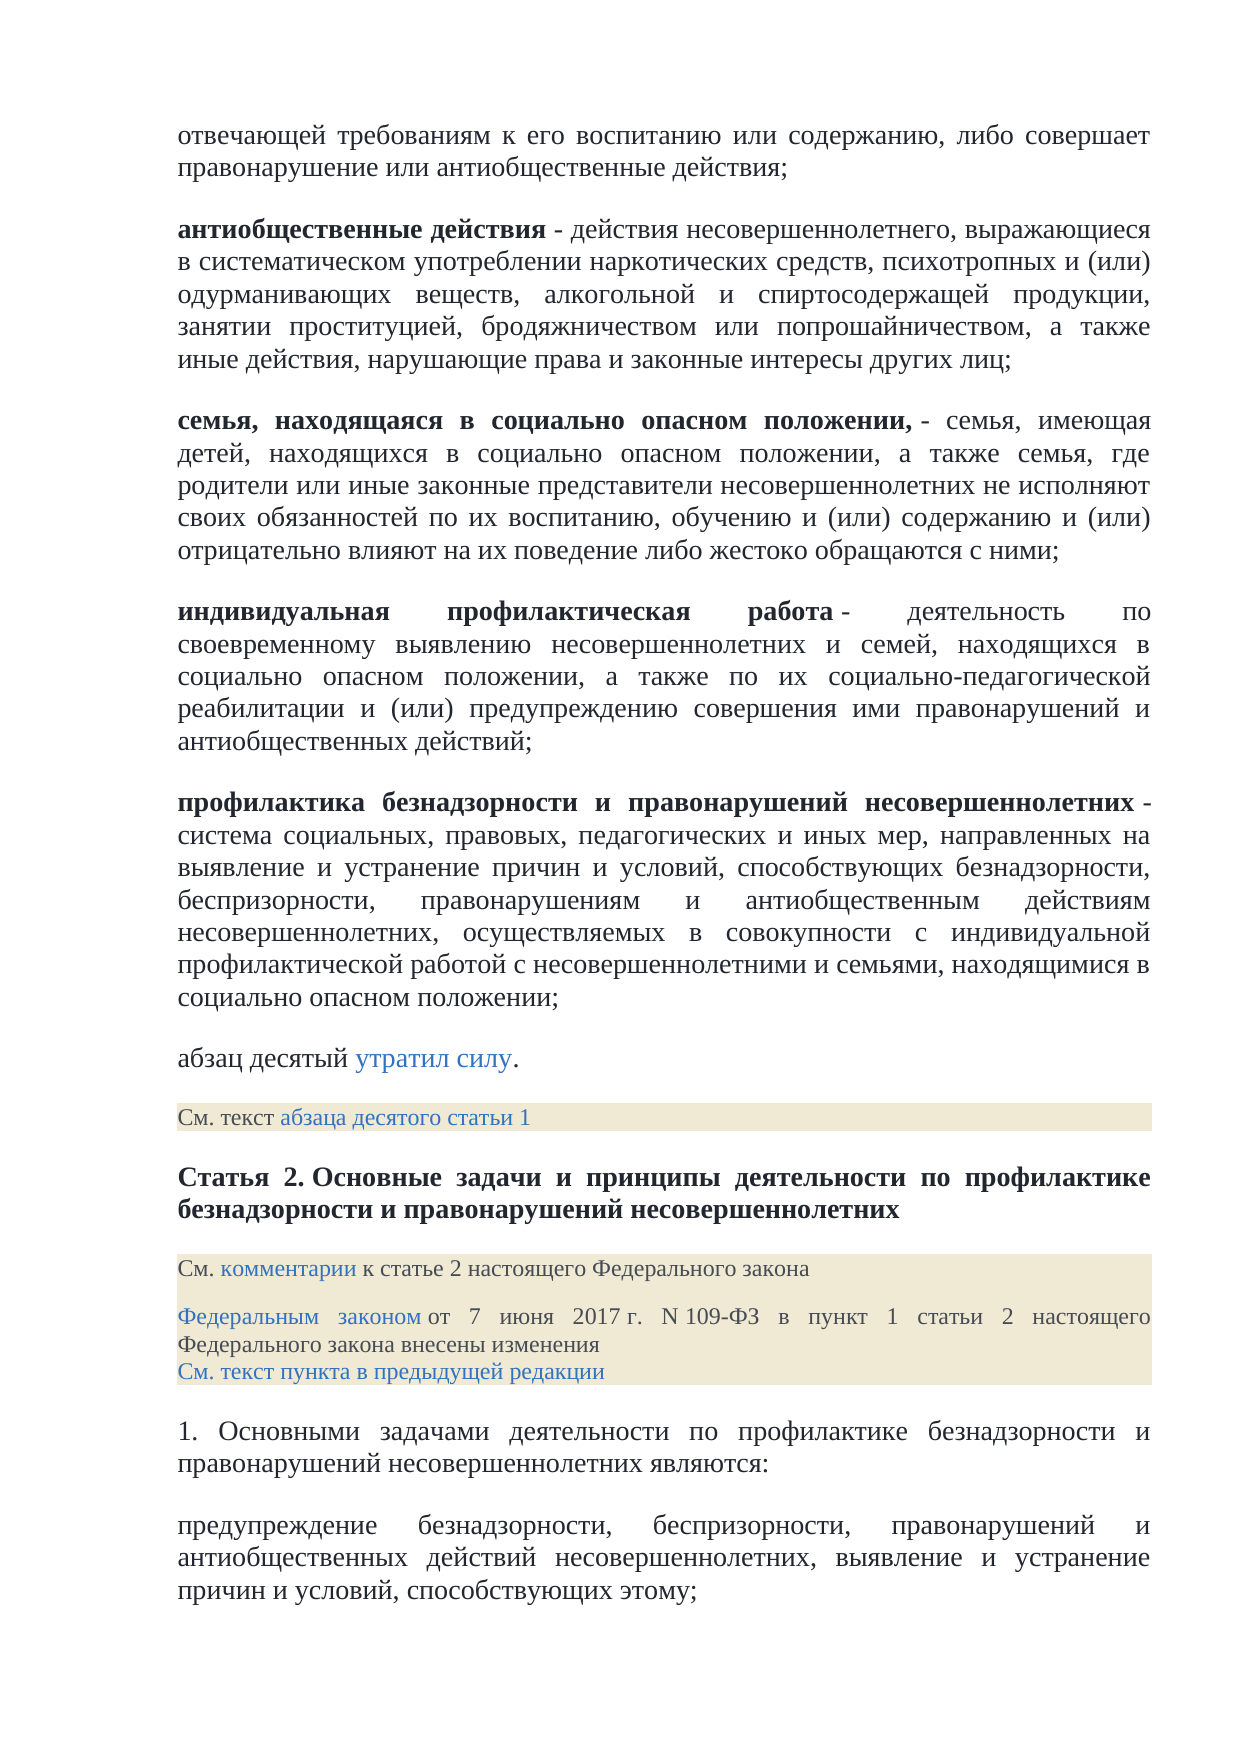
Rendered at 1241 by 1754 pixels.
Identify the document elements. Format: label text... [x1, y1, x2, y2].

text См. комментарии к статье 2 настоящего Федерального закона [177, 1254, 1152, 1281]
text индивидуальная профилактическая работа - деятельность по своевременному выявлению несовершеннолетних и семей, находящихся в социально опасном положении, а также по их социально-педагогической реабилитации и (или) предупреждению совершения ими правонарушений и антиобщественных действий; [177, 594, 1152, 756]
text См. текст пункта в предыдущей редакции [177, 1357, 1152, 1385]
text 1. Основными задачами деятельности по профилактике безнадзорности и правонарушений несовершеннолетних являются: [177, 1414, 1152, 1479]
text профилактика безнадзорности и правонарушений несовершеннолетних - система социальных, правовых, педагогических и иных мер, направленных на выявление и устранение причин и условий, способствующих безнадзорности, беспризорности, правонарушениям и антиобщественным действиям несовершеннолетних, осуществляемых в совокупности с индивидуальной профилактической работой с несовершеннолетними и семьями, находящимися в социально опасном положении; [177, 786, 1152, 1012]
text предупреждение безнадзорности, беспризорности, правонарушений и антиобщественных действий несовершеннолетних, выявление и устранение причин и условий, способствующих этому; [177, 1508, 1152, 1605]
text Федеральным законом от 7 июня 2017 г. N 109-ФЗ в пункт 1 статьи 2 настоящего Федерального закона внесены изменения [177, 1302, 1152, 1357]
text семья, находящаяся в социально опасном положении, - семья, имеющая детей, находящихся в социально опасном положении, а также семья, где родители или иные законные представители несовершеннолетних не исполняют своих обязанностей по их воспитанию, обучению и (или) содержанию и (или) отрицательно влияют на их поведение либо жестоко обращаются с ними; [177, 403, 1152, 565]
text См. текст абзаца десятого статьи 1 [177, 1103, 1152, 1131]
text абзац десятый утратил силу. [177, 1041, 1152, 1074]
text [177, 118, 1152, 183]
text Статья 2. Основные задачи и принципы деятельности по профилактике безнадзорности и правонарушений несовершеннолетних [177, 1160, 1152, 1224]
text антиобщественные действия - действия несовершеннолетнего, выражающиеся в систематическом употреблении наркотических средств, психотропных и (или) одурманивающих веществ, алкогольной и спиртосодержащей продукции, занятии проституцией, бродяжничеством или попрошайничеством, а также иные действия, нарушающие права и законные интересы других лиц; [177, 212, 1152, 374]
